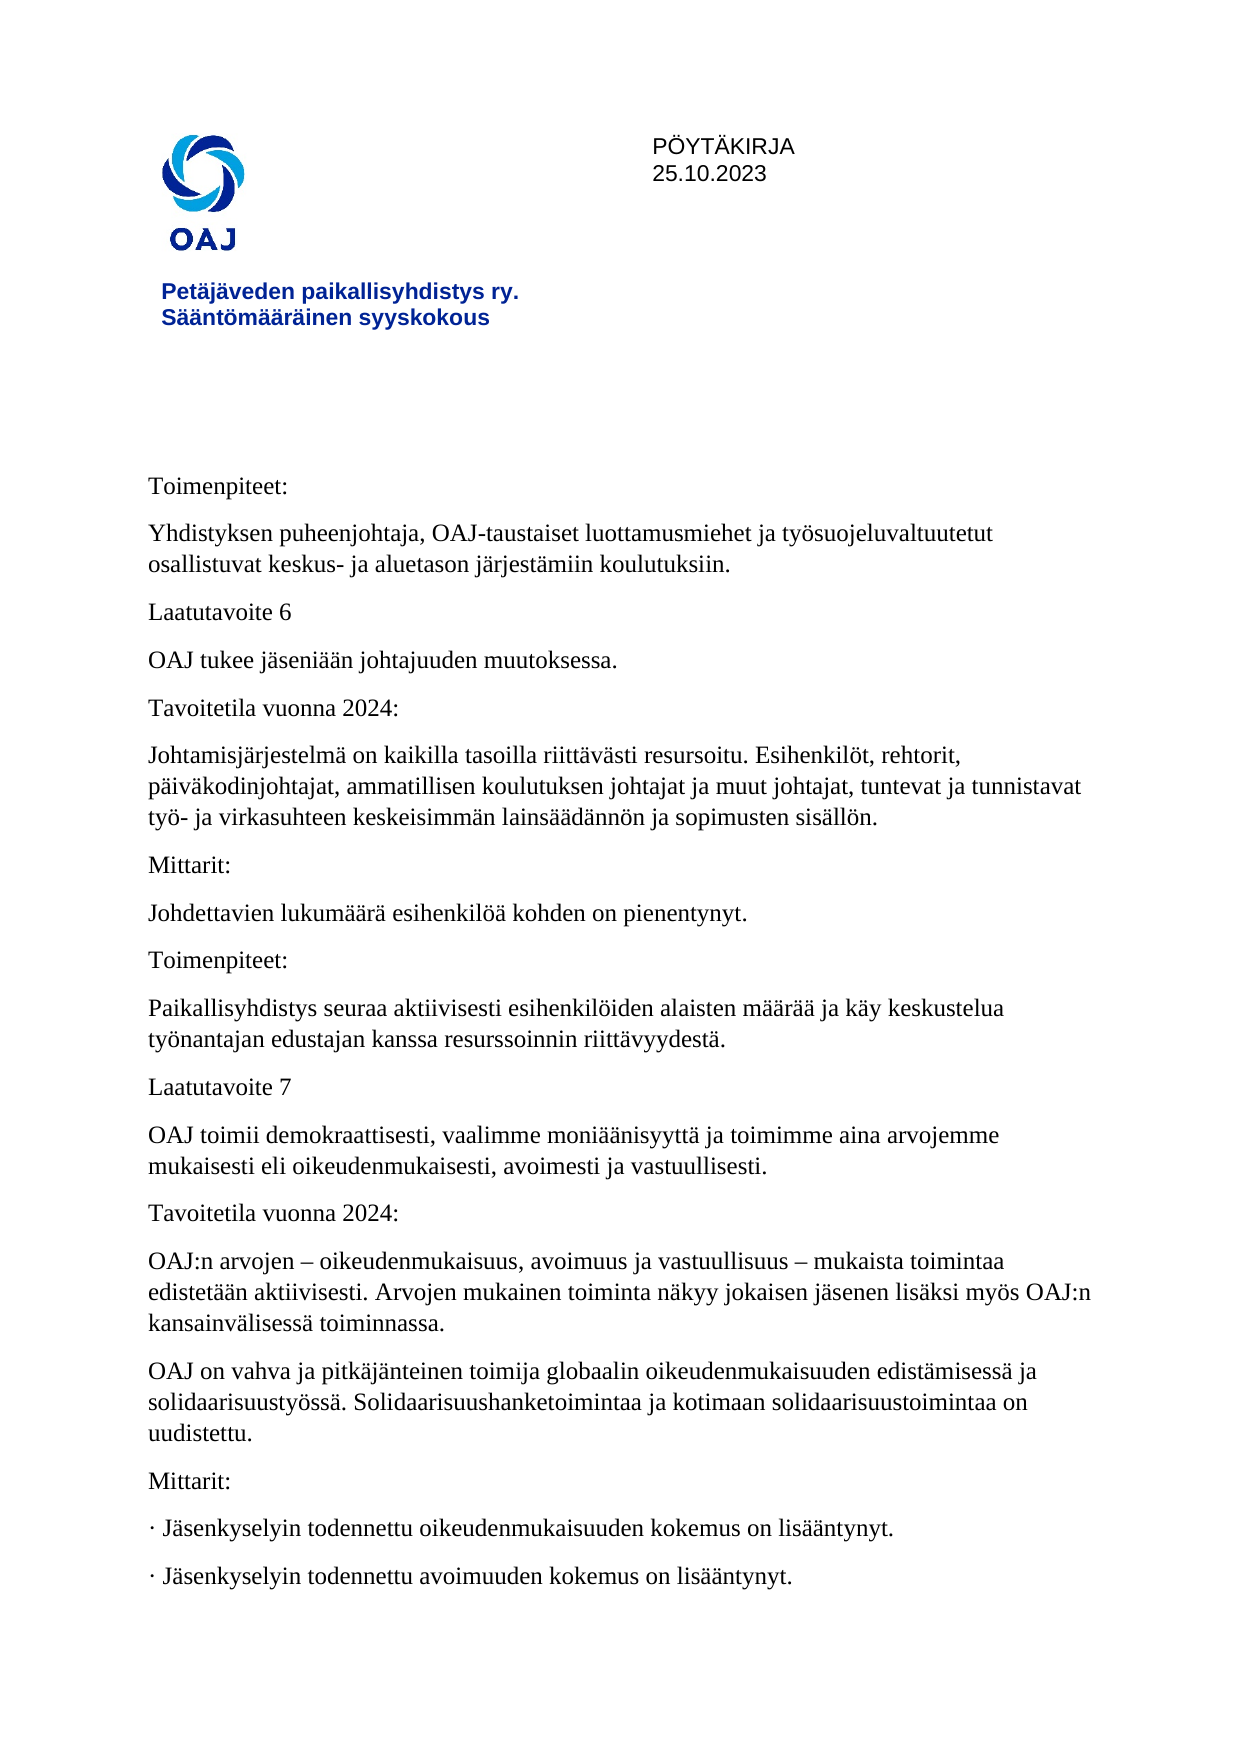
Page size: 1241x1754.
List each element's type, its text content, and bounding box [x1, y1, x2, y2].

text Paikallisyhdistys seuraa aktiivisesti esihenkilöiden alaisten määrää ja käy keskustelua työnantajan edustajan kanssa resurssoinnin riittävyydestä. [148, 993, 1092, 1053]
text Mittarit: [148, 1466, 1092, 1494]
text · Jäsenkyselyin todennettu avoimuuden kokemus on lisääntynyt. [148, 1561, 1092, 1590]
text Tavoitetila vuonna 2024: [148, 1198, 1092, 1227]
text · Jäsenkyselyin todennettu oikeudenmukaisuuden kokemus on lisääntynyt. [148, 1513, 1092, 1542]
text OAJ toimii demokraattisesti, vaalimme moniäänisyyttä ja toimimme aina arvojemme mukaisesti eli oikeudenmukaisesti, avoimesti ja vastuullisesti. [148, 1120, 1092, 1179]
text OAJ tukee jäseniään johtajuuden muutoksessa. [148, 645, 1092, 674]
text Laatutavoite 6 [148, 597, 1092, 626]
text Johdettavien lukumäärä esihenkilöä kohden on pienentynyt. [148, 898, 1092, 927]
picture [161, 133, 247, 252]
text Mittarit: [148, 850, 1092, 879]
text Toimenpiteet: [148, 471, 1092, 499]
text Tavoitetila vuonna 2024: [148, 693, 1092, 721]
text Yhdistyksen puheenjohtaja, OAJ-taustaiset luottamusmiehet ja työsuojeluvaltuutetut osallistuvat keskus- ja aluetason järjestämiin koulutuksiin. [148, 518, 1092, 578]
text Laatutavoite 7 [148, 1072, 1092, 1101]
text OAJ:n arvojen – oikeudenmukaisuus, avoimuus ja vastuullisuus – mukaista toimintaa edistetään aktiivisesti. Arvojen mukainen toiminta näkyy jokaisen jäsenen lisäksi myös OAJ:n kansainvälisessä toiminnassa. [148, 1246, 1092, 1337]
text OAJ on vahva ja pitkäjänteinen toimija globaalin oikeudenmukaisuuden edistämisessä ja solidaarisuustyössä. Solidaarisuushanketoimintaa ja kotimaan solidaarisuustoimintaa on uudistettu. [148, 1356, 1092, 1447]
text Johtamisjärjestelmä on kaikilla tasoilla riittävästi resursoitu. Esihenkilöt, rehtorit, päiväkodinjohtajat, ammatillisen koulutuksen johtajat ja muut johtajat, tuntevat ja tunnistavat työ- ja virkasuhteen keskeisimmän lainsäädännön ja sopimusten sisällön. [148, 740, 1092, 831]
text Toimenpiteet: [148, 946, 1092, 974]
